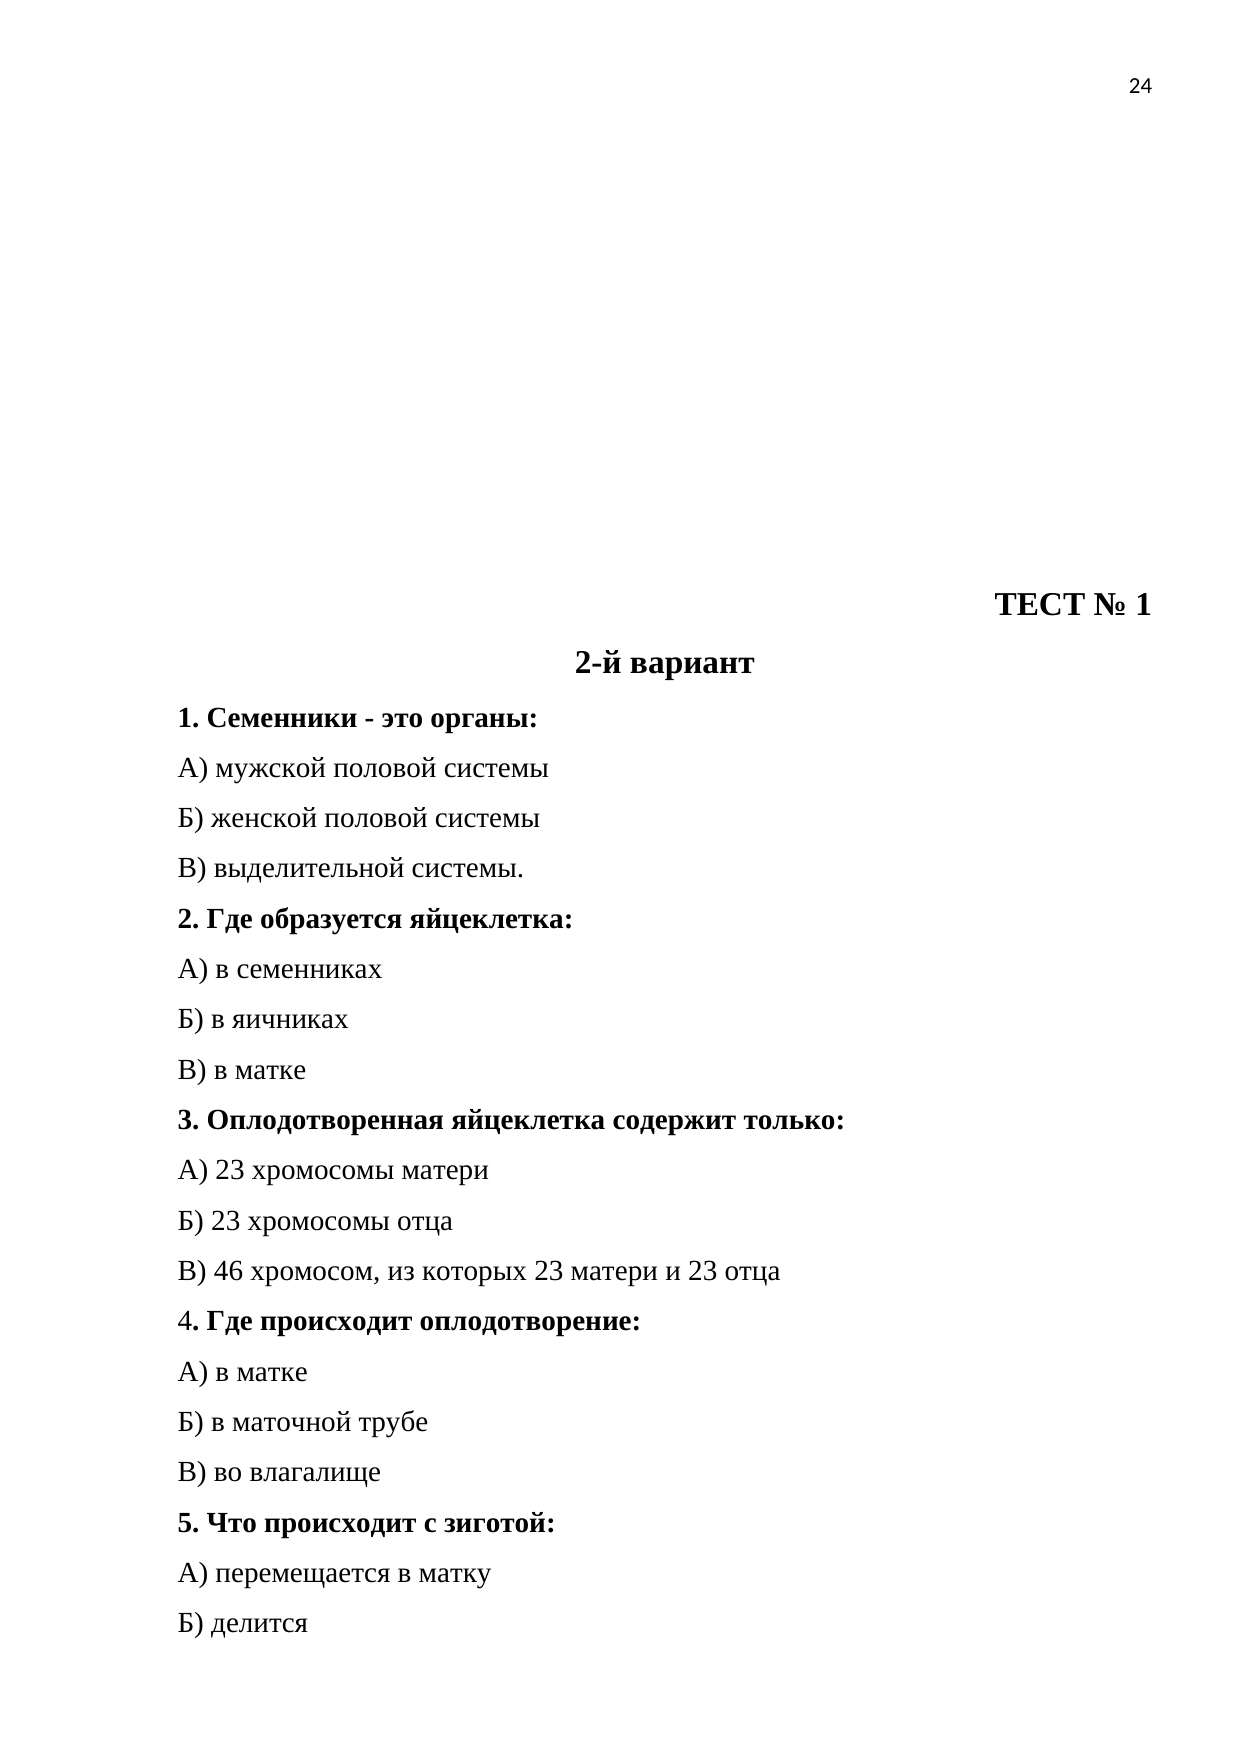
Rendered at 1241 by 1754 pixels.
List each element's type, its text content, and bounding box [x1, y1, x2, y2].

text В) выделительной системы. [177, 851, 1152, 884]
text Б) в маточной трубе [177, 1404, 1152, 1438]
text ТЕСТ № 1 [177, 585, 1152, 623]
text Б) 23 хромосомы отца [177, 1203, 1152, 1236]
text В) в матке [177, 1052, 1152, 1085]
text Б) женской половой системы [177, 800, 1152, 834]
text 3. Оплодотворенная яйцеклетка содержит только: [177, 1102, 1152, 1136]
text В) 46 хромосом, из которых 23 матери и 23 отца [177, 1253, 1152, 1287]
text А) в семенниках [177, 951, 1152, 985]
text А) 23 хромосомы матери [177, 1152, 1152, 1186]
text В) во влагалище [177, 1454, 1152, 1488]
text А) в матке [177, 1354, 1152, 1387]
text 5. Что происходит с зиготой: [177, 1505, 1152, 1538]
text 2-й вариант [177, 642, 1152, 681]
text Б) в яичниках [177, 1002, 1152, 1035]
text 1. Семенники - это органы: [177, 700, 1152, 733]
text 4. Где происходит оплодотворение: [177, 1303, 1152, 1337]
text 2. Где образуется яйцеклетка: [177, 901, 1152, 934]
text А) перемещается в матку [177, 1555, 1152, 1588]
text А) мужской половой системы [177, 750, 1152, 783]
text Б) делится [177, 1605, 1152, 1639]
